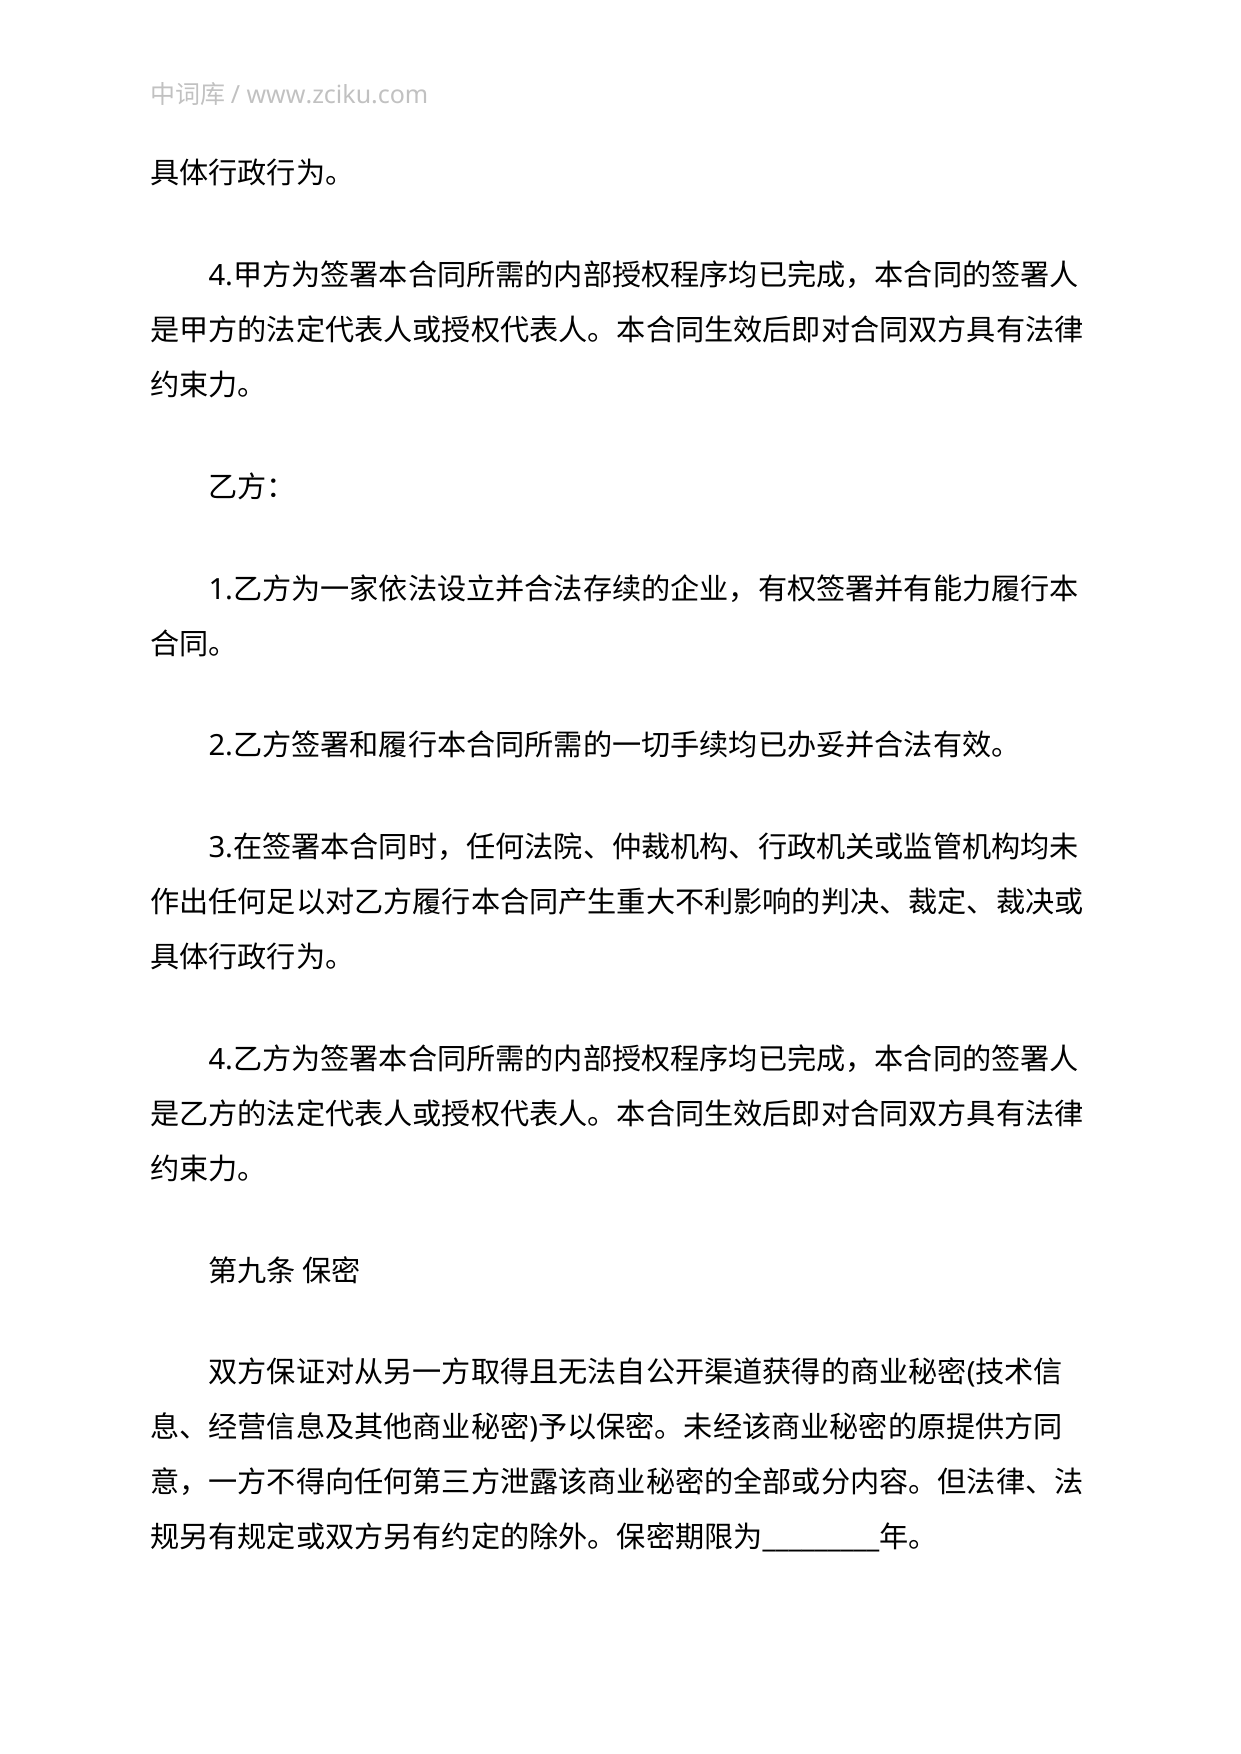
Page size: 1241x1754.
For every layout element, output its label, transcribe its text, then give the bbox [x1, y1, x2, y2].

text 3.在签署本合同时，任何法院、仲裁机构、行政机关或监管机构均未作出任何足以对乙方履行本合同产生重大不利影响的判决、裁定、裁决或具体行政行为。 [150, 824, 1090, 976]
text 4.甲方为签署本合同所需的内部授权程序均已完成，本合同的签署人是甲方的法定代表人或授权代表人。本合同生效后即对合同双方具有法律约束力。 [150, 252, 1090, 404]
text 2.乙方签署和履行本合同所需的一切手续均已办妥并合法有效。 [150, 722, 1090, 764]
text 1.乙方为一家依法设立并合法存续的企业，有权签署并有能力履行本合同。 [150, 565, 1090, 662]
text 乙方： [150, 463, 1090, 506]
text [150, 150, 1090, 192]
text 双方保证对从另一方取得且无法自公开渠道获得的商业秘密(技术信息、经营信息及其他商业秘密)予以保密。未经该商业秘密的原提供方同意，一方不得向任何第三方泄露该商业秘密的全部或分内容。但法律、法规另有规定或双方另有约定的除外。保密期限为_________年。 [150, 1349, 1090, 1556]
text 4.乙方为签署本合同所需的内部授权程序均已完成，本合同的签署人是乙方的法定代表人或授权代表人。本合同生效后即对合同双方具有法律约束力。 [150, 1036, 1090, 1188]
text 第九条 保密 [150, 1247, 1090, 1289]
